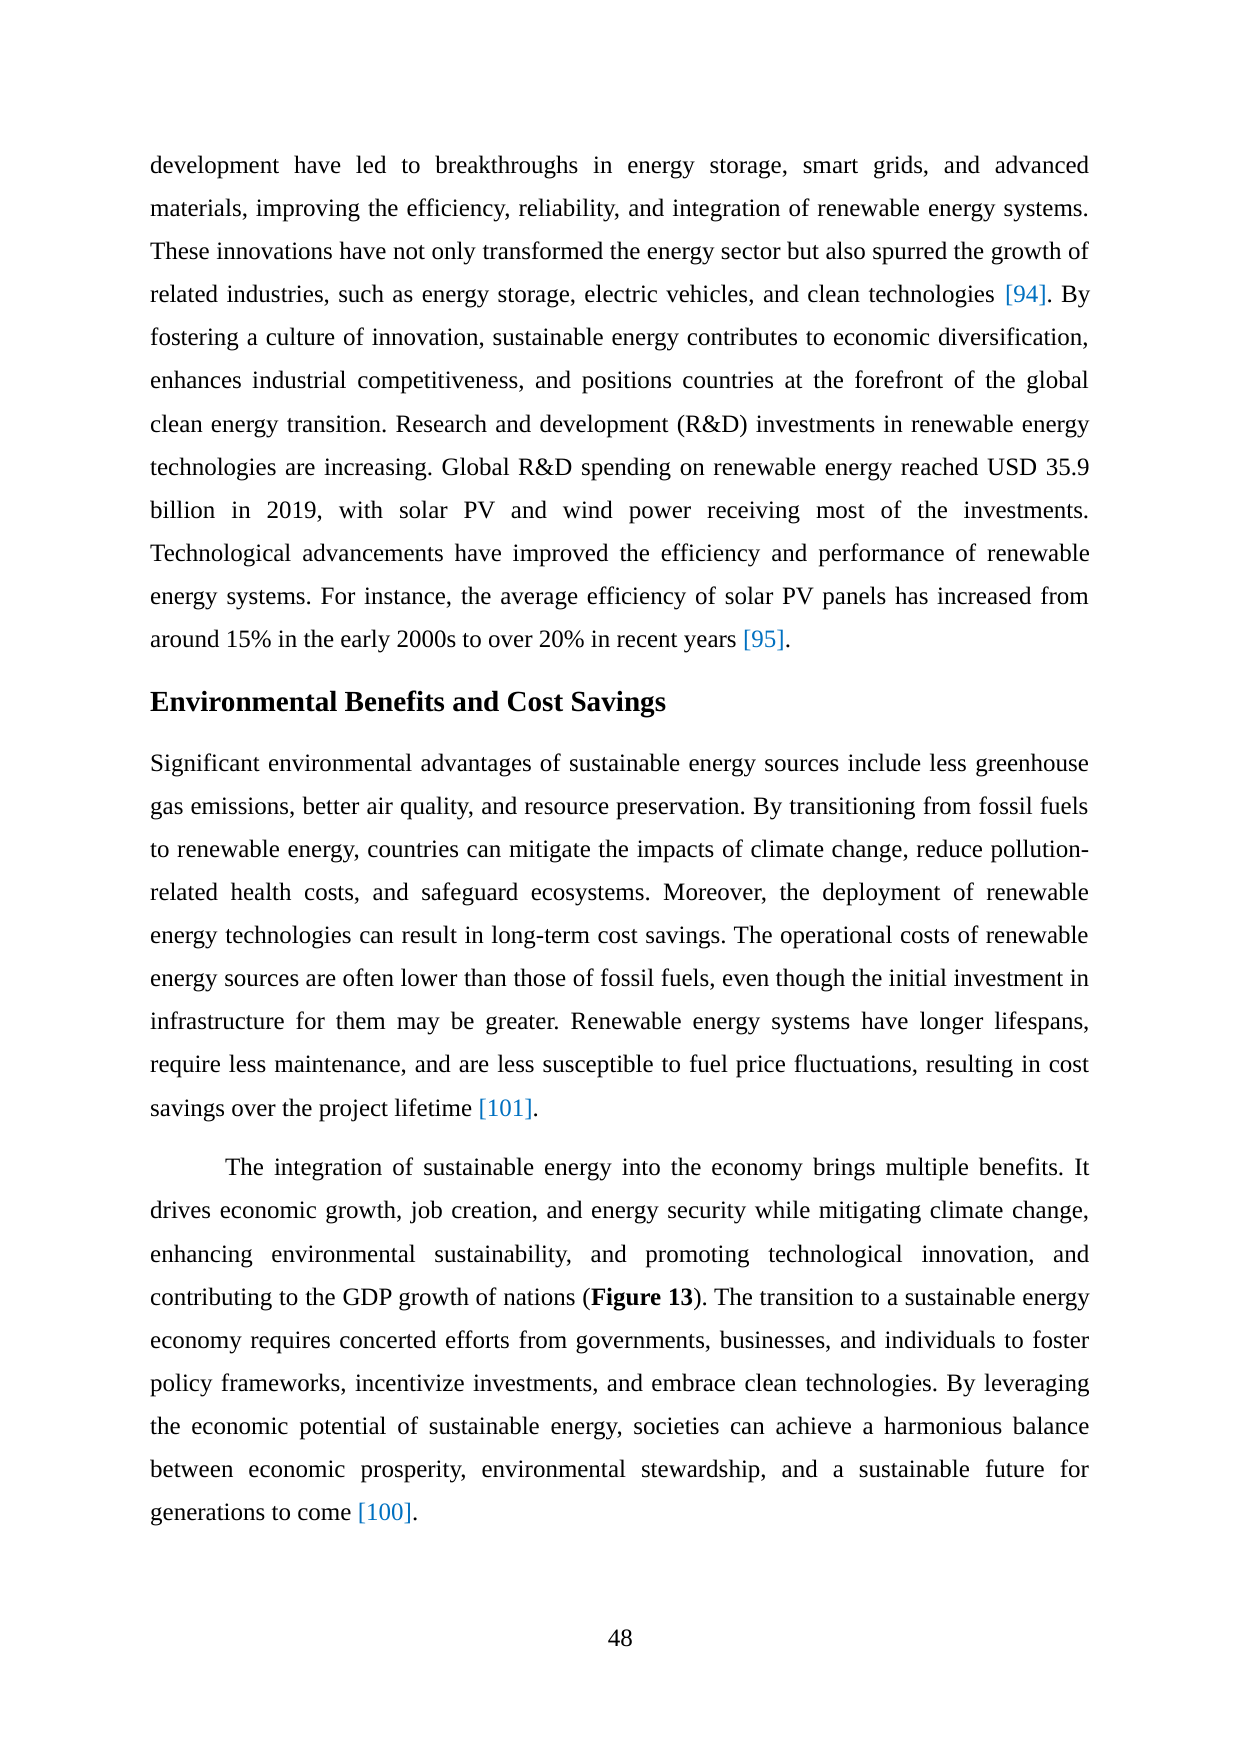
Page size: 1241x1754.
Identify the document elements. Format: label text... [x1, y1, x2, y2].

text The integration of sustainable energy into the economy brings multiple benefits. It drives economic growth, job creation, and energy security while mitigating climate change, enhancing environmental sustainability, and promoting technological innovation, and contributing to the GDP growth of nations (Figure 13). The transition to a sustainable energy economy requires concerted efforts from governments, businesses, and individuals to foster policy frameworks, incentivize investments, and embrace clean technologies. By leveraging the economic potential of sustainable energy, societies can achieve a harmonious balance between economic prosperity, environmental stewardship, and a sustainable future for generations to come [100]. [150, 1152, 1090, 1526]
text Significant environmental advantages of sustainable energy sources include less greenhouse gas emissions, better air quality, and resource preservation. By transitioning from fossil fuels to renewable energy, countries can mitigate the impacts of climate change, reduce pollution-related health costs, and safeguard ecosystems. Moreover, the deployment of renewable energy technologies can result in long-term cost savings. The operational costs of renewable energy sources are often lower than those of fossil fuels, even though the initial investment in infrastructure for them may be greater. Renewable energy systems have longer lifespans, require less maintenance, and are less susceptible to fuel price fluctuations, resulting in cost savings over the project lifetime [101]. [150, 748, 1090, 1121]
subtitle Environmental Benefits and Cost Savings [150, 684, 1090, 718]
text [150, 150, 1090, 653]
